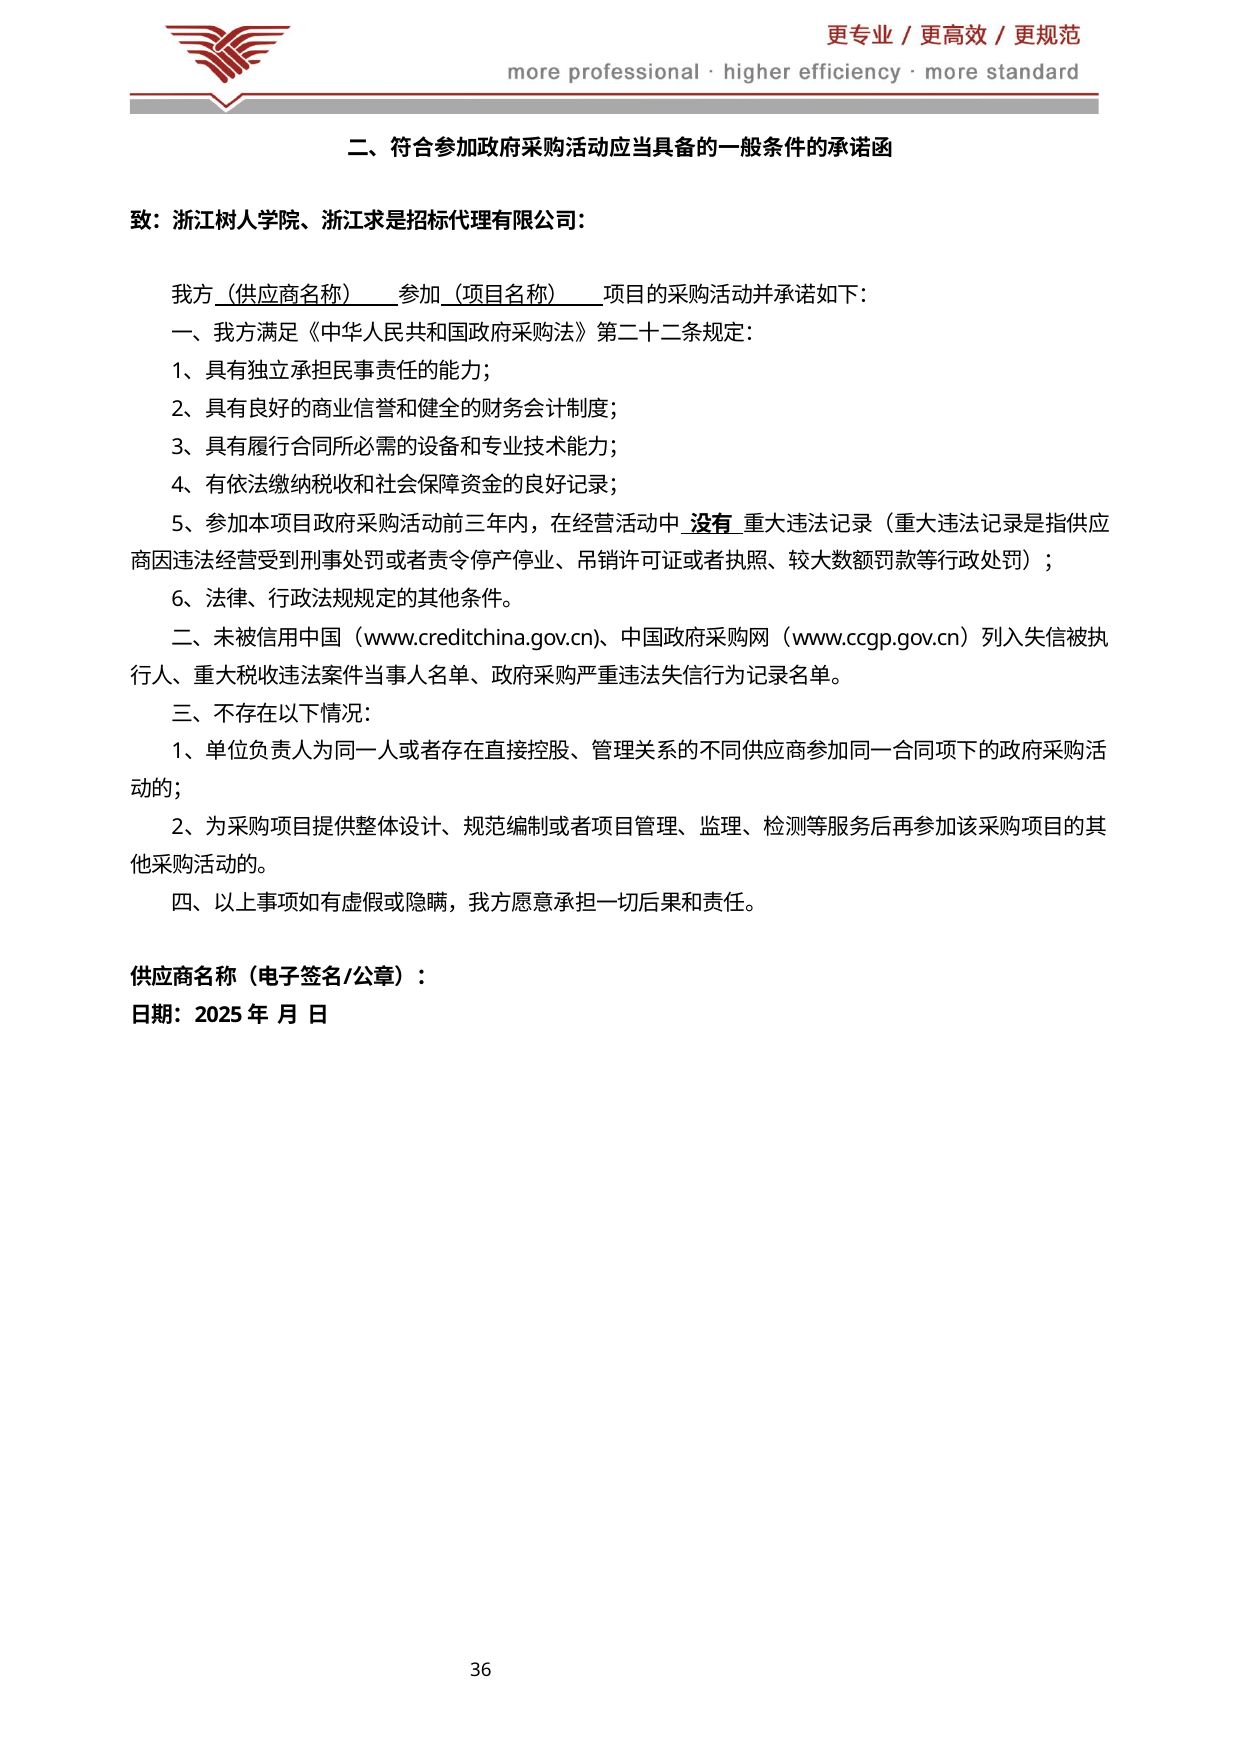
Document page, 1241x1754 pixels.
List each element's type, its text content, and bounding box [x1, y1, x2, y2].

text 二、未被信用中国（www.creditchina.gov.cn)、中国政府采购网（www.ccgp.gov.cn）列入失信被执行人、重大税收违法案件当事人名单、政府采购严重违法失信行为记录名单。 [130, 619, 1110, 689]
text 6、法律、行政法规规定的其他条件。 [130, 581, 1110, 613]
text 2、具有良好的商业信誉和健全的财务会计制度； [130, 391, 1110, 423]
text 我方（供应商名称） 参加（项目名称） 项目的采购活动并承诺如下： [130, 277, 1110, 309]
text 4、有依法缴纳税收和社会保障资金的良好记录； [130, 467, 1110, 499]
text 5、参加本项目政府采购活动前三年内，在经营活动中 没有 重大违法记录（重大违法记录是指供应商因违法经营受到刑事处罚或者责令停产停业、吊销许可证或者执照、较大数额罚款等行政处罚）； [130, 506, 1110, 575]
text 3、具有履行合同所必需的设备和专业技术能力； [130, 429, 1110, 461]
picture [129, 2, 1099, 114]
text 二、符合参加政府采购活动应当具备的一般条件的承诺函 [130, 130, 1110, 162]
text 1、单位负责人为同一人或者存在直接控股、管理关系的不同供应商参加同一合同项下的政府采购活动的； [130, 733, 1110, 803]
text 日期：2025年 月 日 [130, 997, 1110, 1029]
text 1、具有独立承担民事责任的能力； [130, 353, 1110, 385]
text 一、我方满足《中华人民共和国政府采购法》第二十二条规定： [130, 315, 1110, 347]
text 致：浙江树人学院、浙江求是招标代理有限公司： [130, 203, 1110, 235]
text 供应商名称（电子签名/公章）： [130, 959, 1110, 991]
text 四、以上事项如有虚假或隐瞒，我方愿意承担一切后果和责任。 [130, 885, 1110, 917]
text 三、不存在以下情况： [130, 696, 1110, 727]
text 2、为采购项目提供整体设计、规范编制或者项目管理、监理、检测等服务后再参加该采购项目的其他采购活动的。 [130, 809, 1110, 879]
